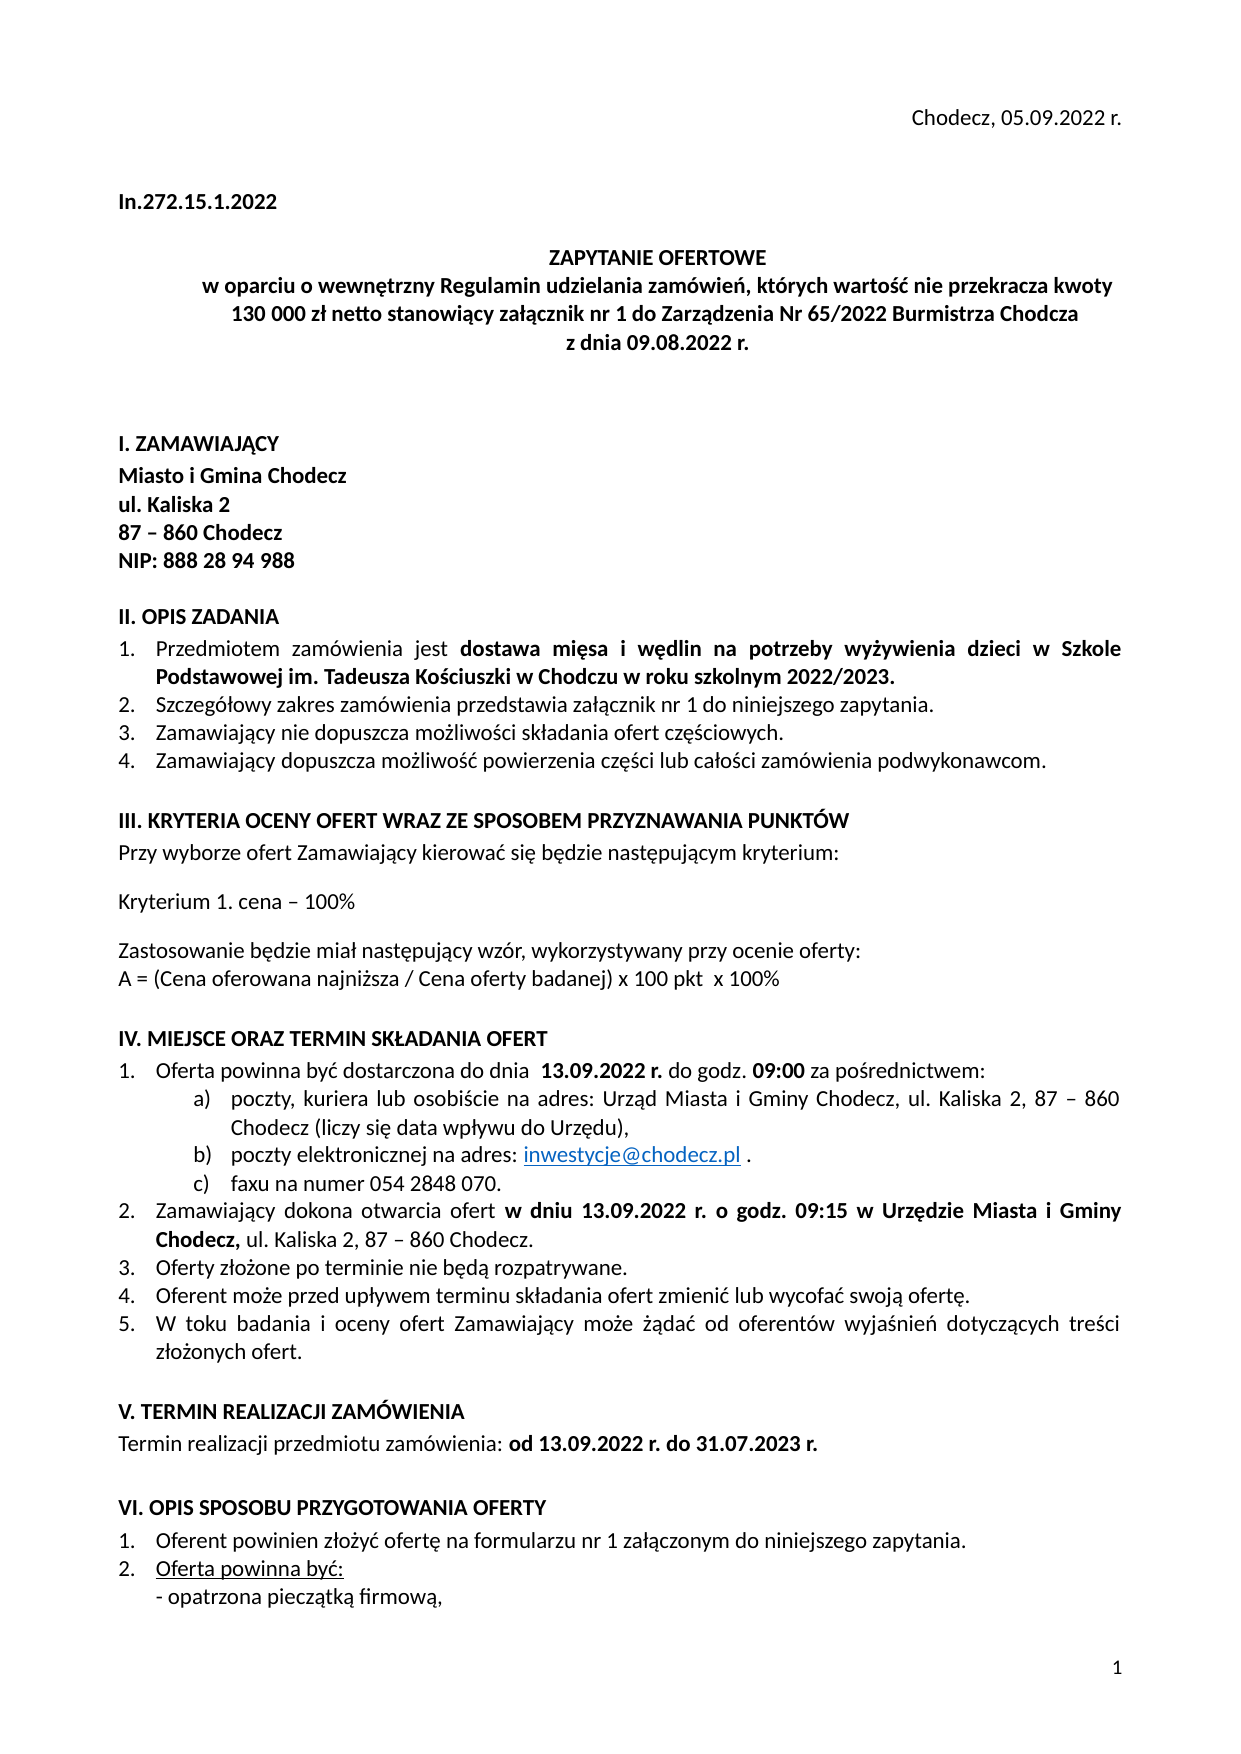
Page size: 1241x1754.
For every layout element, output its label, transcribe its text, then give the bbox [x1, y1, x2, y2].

list Zamawiający nie dopuszcza możliwości składania ofert częściowych. [118, 718, 1122, 746]
text V. TERMIN REALIZACJI ZAMÓWIENIA [118, 1397, 1122, 1425]
text IV. MIEJSCE ORAZ TERMIN SKŁADANIA OFERT [118, 1024, 1122, 1052]
text NIP: 888 28 94 988 [118, 546, 1122, 574]
text Kryterium 1. cena – 100% [118, 887, 1122, 915]
list Zamawiający dokona otwarcia ofert w dniu 13.09.2022 r. o godz. 09:15 w Urzędzie Miasta i Gminy Chodecz, ul. Kaliska 2, 87 – 860 Chodecz. [118, 1197, 1122, 1253]
list Oferent może przed upływem terminu składania ofert zmienić lub wycofać swoją ofertę. [118, 1281, 1122, 1309]
text Chodecz, 05.09.2022 r. [193, 103, 1122, 131]
list faxu na numer 054 2848 070. [193, 1169, 1122, 1197]
text ZAPYTANIE OFERTOWE [193, 243, 1122, 272]
text II. OPIS ZADANIA [118, 602, 1122, 630]
text A = (Cena oferowana najniższa / Cena oferty badanej) x 100 pkt x 100% [118, 964, 1122, 992]
list Oferty złożone po terminie nie będą rozpatrywane. [118, 1253, 1122, 1281]
text I. ZAMAWIAJĄCY [118, 429, 1122, 457]
text Przy wyborze ofert Zamawiający kierować się będzie następującym kryterium: [118, 838, 1122, 866]
list Zamawiający dopuszcza możliwość powierzenia części lub całości zamówienia podwykonawcom. [118, 746, 1122, 774]
list Oferta powinna być dostarczona do dnia 13.09.2022 r. do godz. 09:00 za pośrednictwem: [118, 1057, 1122, 1084]
list Oferent powinien złożyć ofertę na formularzu nr 1 załączonym do niniejszego zapytania. [118, 1526, 1122, 1554]
text - opatrzona pieczątką firmową, [156, 1582, 1122, 1610]
text ul. Kaliska 2 [118, 490, 1122, 518]
list poczty elektronicznej na adres: inwestycje@chodecz.pl . [193, 1141, 1122, 1169]
text Zastosowanie będzie miał następujący wzór, wykorzystywany przy ocenie oferty: [118, 936, 1122, 964]
list W toku badania i oceny ofert Zamawiający może żądać od oferentów wyjaśnień dotyczących treści złożonych ofert. [118, 1309, 1122, 1365]
list Szczegółowy zakres zamówienia przedstawia załącznik nr 1 do niniejszego zapytania. [118, 690, 1122, 718]
list Oferta powinna być: [118, 1554, 1122, 1582]
text III. KRYTERIA OCENY OFERT WRAZ ZE SPOSOBEM PRZYZNAWANIA PUNKTÓW [118, 806, 1122, 834]
text In.272.15.1.2022 [118, 187, 1122, 216]
text w oparciu o wewnętrzny Regulamin udzielania zamówień, których wartość nie przekracza kwoty 130 000 zł netto stanowiący załącznik nr 1 do Zarządzenia Nr 65/2022 Burmistrza Chodcza z dnia 09.08.2022 r. [193, 272, 1122, 356]
text Termin realizacji przedmiotu zamówienia: od 13.09.2022 r. do 31.07.2023 r. [118, 1429, 1122, 1457]
text 87 – 860 Chodecz [118, 518, 1122, 546]
list poczty, kuriera lub osobiście na adres: Urząd Miasta i Gminy Chodecz, ul. Kaliska 2, 87 – 860 Chodecz (liczy się data wpływu do Urzędu), [193, 1084, 1122, 1141]
text Miasto i Gmina Chodecz [118, 462, 1122, 490]
list Przedmiotem zamówienia jest dostawa mięsa i wędlin na potrzeby wyżywienia dzieci w Szkole Podstawowej im. Tadeusza Kościuszki w Chodczu w roku szkolnym 2022/2023. [118, 634, 1122, 690]
text VI. OPIS SPOSOBU PRZYGOTOWANIA OFERTY [118, 1493, 1122, 1522]
